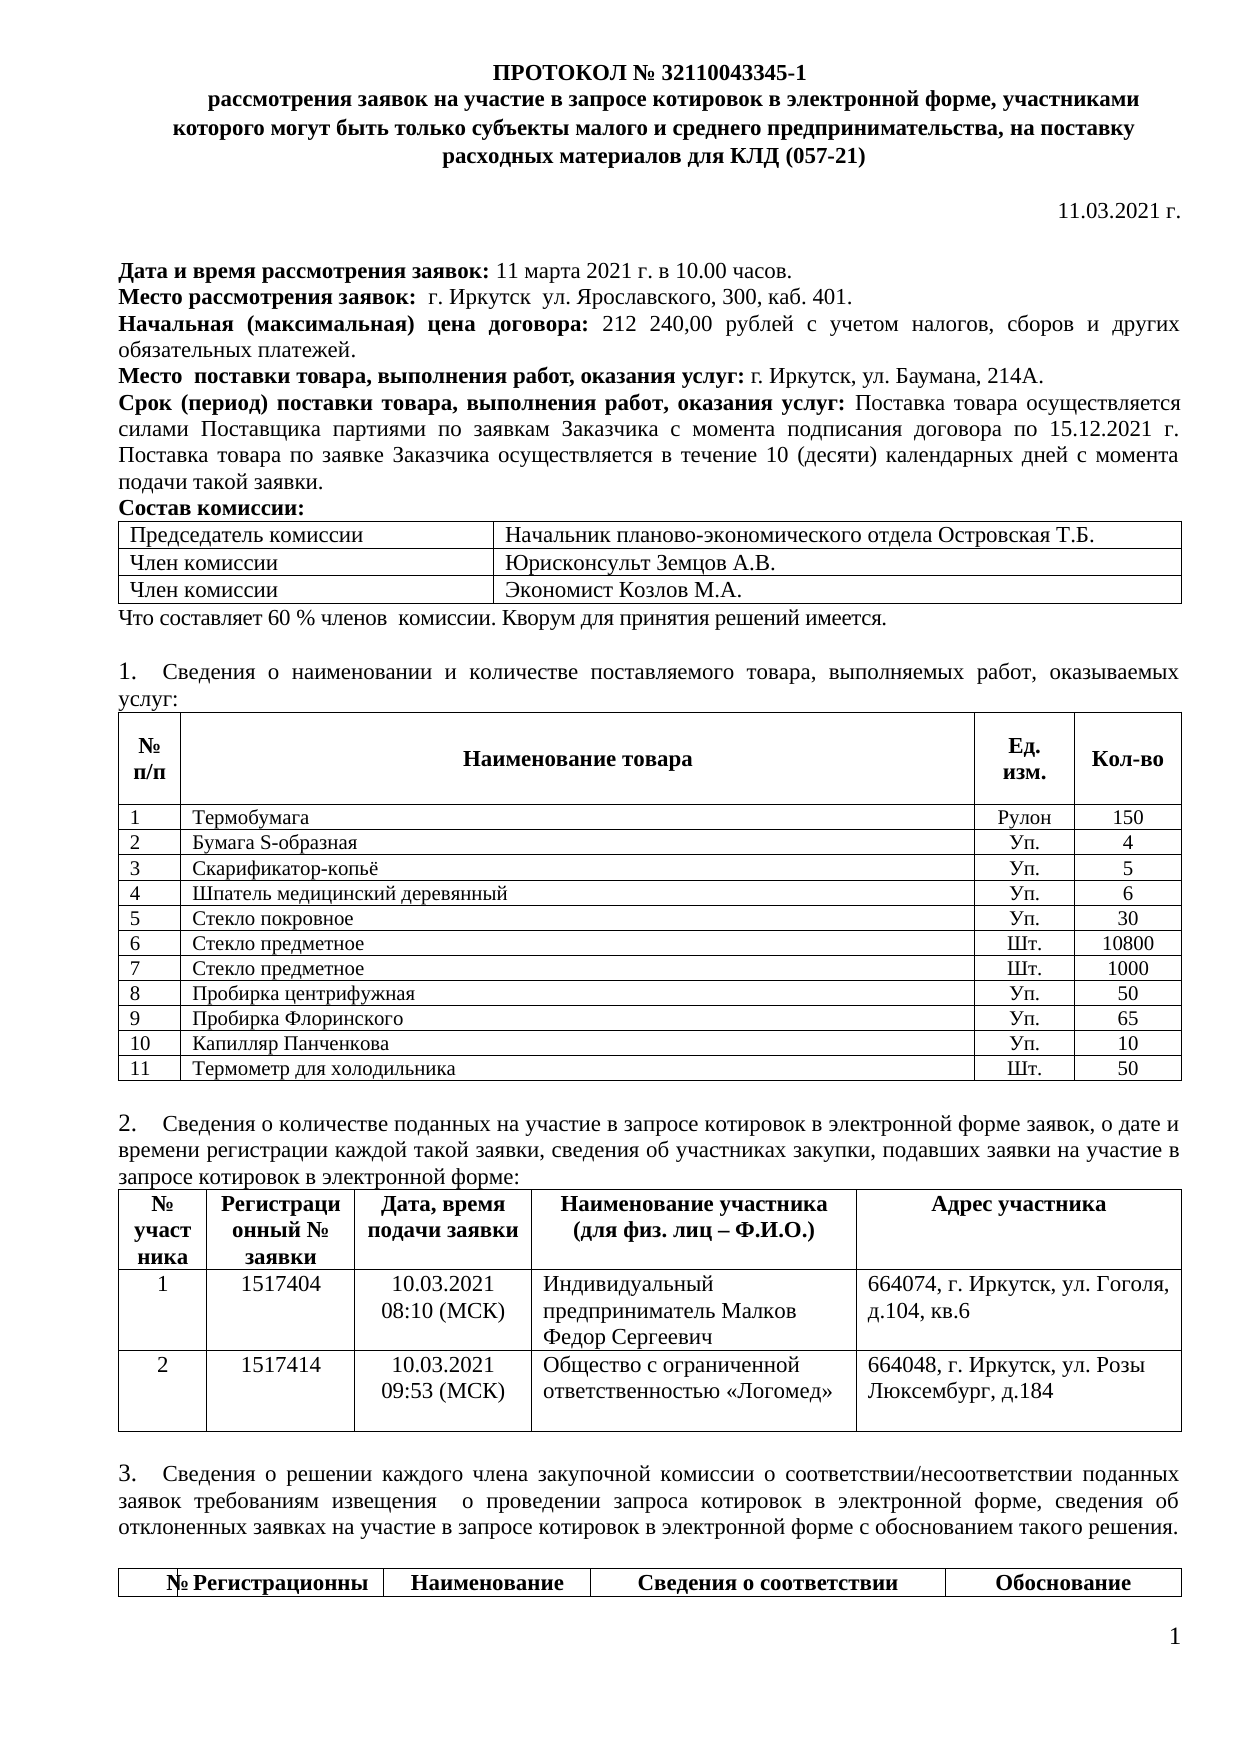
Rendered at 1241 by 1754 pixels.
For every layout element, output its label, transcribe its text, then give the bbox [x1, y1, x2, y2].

table_cell 1517404 [207, 1270, 354, 1350]
table_cell Уп. [975, 1031, 1074, 1055]
table_cell Уп. [975, 855, 1074, 879]
table_cell Юрисконсульт Земцов А.В. [494, 549, 1181, 575]
table_cell Шт. [975, 956, 1074, 980]
table_cell 1 [119, 1270, 206, 1350]
table_cell 50 [1075, 1056, 1181, 1080]
table_cell 2 [119, 1351, 206, 1431]
table_cell 50 [1075, 981, 1181, 1005]
table_cell Уп. [975, 830, 1074, 854]
text Начальная (максимальная) цена договора: 212 240,00 рублей с учетом налогов, сборов и других обязательных платежей. [118, 310, 1181, 362]
table_cell Шпатель медицинский деревянный [181, 881, 974, 904]
table_cell 10.03.2021 09:53 (МСК) [355, 1351, 531, 1431]
table_cell 664074, г. Иркутск, ул. Гоголя, д.104, кв.6 [857, 1270, 1181, 1350]
text рассмотрения заявок на участие в запросе котировок в электронной форме, участниками которого могут быть только субъекты малого и среднего предпринимательства, на поставку расходных материалов для КЛД (057-21) [126, 85, 1181, 169]
table_header Наименование участника (для физ. лиц – Ф.И.О.) [532, 1190, 856, 1269]
table_header Председатель комиссии [119, 522, 493, 548]
table_cell Уп. [975, 981, 1074, 1005]
table_header Кол-во [1075, 713, 1181, 804]
table_cell Уп. [975, 906, 1074, 930]
table_cell 9 [119, 1006, 180, 1030]
table_cell Член комиссии [119, 549, 493, 575]
table_cell Шт. [975, 1056, 1074, 1080]
table_cell 1517414 [207, 1351, 354, 1431]
table_cell Шт. [975, 931, 1074, 955]
title ПРОТОКОЛ № 32110043345-1 [118, 59, 1181, 85]
table_cell 6 [119, 931, 180, 955]
table_cell Стекло покровное [181, 906, 974, 930]
table_cell Скарификатор-копьё [181, 855, 974, 879]
table_cell 1000 [1075, 956, 1181, 980]
table_cell 10800 [1075, 931, 1181, 955]
table_cell 664048, г. Иркутск, ул. Розы Люксембург, д.184 [857, 1351, 1181, 1431]
table_header Дата, время подачи заявки [355, 1190, 531, 1269]
table_header № участника [119, 1190, 206, 1269]
table_header Ед. изм. [975, 713, 1074, 804]
table_cell 10 [119, 1031, 180, 1055]
table_cell Уп. [975, 1006, 1074, 1030]
text Место рассмотрения заявок: г. Иркутск ул. Ярославского, 300, каб. 401. [118, 283, 1181, 310]
table_cell Пробирка Флоринского [181, 1006, 974, 1030]
table_cell 3 [119, 855, 180, 879]
table_cell 65 [1075, 1006, 1181, 1030]
text Дата и время рассмотрения заявок: 11 марта 2021 г. в 10.00 часов. [118, 257, 1181, 283]
table_header Адрес участника [857, 1190, 1181, 1269]
table_cell Стекло предметное [181, 931, 974, 955]
text Срок (период) поставки товара, выполнения работ, оказания услуг: Поставка товара осуществляется силами Поставщика партиями по заявкам Заказчика с момента подписания договора по 15.12.2021 г. Поставка товара по заявке Заказчика осуществляется в течение 10 (десяти) календарных дней с момента подачи такой заявки. [118, 389, 1181, 494]
table_header Регистрационный № заявки [207, 1190, 354, 1269]
table_cell Уп. [975, 881, 1074, 904]
table_cell Бумага S-образная [181, 830, 974, 854]
table_cell 150 [1075, 805, 1181, 829]
list Сведения о наименовании и количестве поставляемого товара, выполняемых работ, оказываемых услуг: [118, 656, 1181, 712]
table_cell Капилляр Панченкова [181, 1031, 974, 1055]
table_cell Пробирка центрифужная [181, 981, 974, 1005]
table_cell 6 [1075, 881, 1181, 904]
table_cell Член комиссии [119, 576, 493, 603]
table_cell Термобумага [181, 805, 974, 829]
table_cell Рулон [975, 805, 1074, 829]
list Сведения о количестве поданных на участие в запросе котировок в электронной форме заявок, о дате и времени регистрации каждой такой заявки, сведения об участниках закупки, подавших заявки на участие в запросе котировок в электронной форме: [118, 1108, 1181, 1189]
table_cell 10.03.2021 08:10 (МСК) [355, 1270, 531, 1350]
table_cell 5 [1075, 855, 1181, 879]
table_cell 11 [119, 1056, 180, 1080]
table_cell 4 [119, 881, 180, 904]
table_cell 2 [119, 830, 180, 854]
table_cell 8 [119, 981, 180, 1005]
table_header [946, 1569, 1181, 1596]
title 11.03.2021 г. [118, 197, 1181, 223]
table_header Наименование товара [181, 713, 974, 804]
text Что составляет 60 % членов комиссии. Кворум для принятия решений имеется. [118, 604, 1181, 630]
table_cell 10 [1075, 1031, 1181, 1055]
table_cell Общество с ограниченной ответственностью «Логомед» [532, 1351, 856, 1431]
table_cell 4 [1075, 830, 1181, 854]
list Сведения о решении каждого члена закупочной комиссии о соответствии/несоответствии поданных заявок требованиям извещения о проведении запроса котировок в электронной форме, сведения об отклоненных заявках на участие в запросе котировок в электронной форме с обоснованием такого решения. [118, 1458, 1181, 1539]
table_cell 30 [1075, 906, 1181, 930]
table_header №№ участника [119, 1569, 177, 1596]
table_cell Индивидуальный предприниматель Малков Федор Сергеевич [532, 1270, 856, 1350]
table_cell Стекло предметное [181, 956, 974, 980]
table_cell 7 [119, 956, 180, 980]
text Место поставки товара, выполнения работ, оказания услуг: г. Иркутск, ул. Баумана, 214А. [118, 362, 1181, 389]
table_cell 1 [119, 805, 180, 829]
table_cell Термометр для холодильника [181, 1056, 974, 1080]
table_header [384, 1569, 590, 1596]
table_cell Экономист Козлов М.А. [494, 576, 1181, 603]
table_header Начальник планово-экономического отдела Островская Т.Б. [494, 522, 1181, 548]
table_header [178, 1569, 383, 1596]
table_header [591, 1569, 945, 1596]
table_cell 5 [119, 906, 180, 930]
text Состав комиссии: [118, 494, 1181, 521]
table_header № п/п [119, 713, 180, 804]
